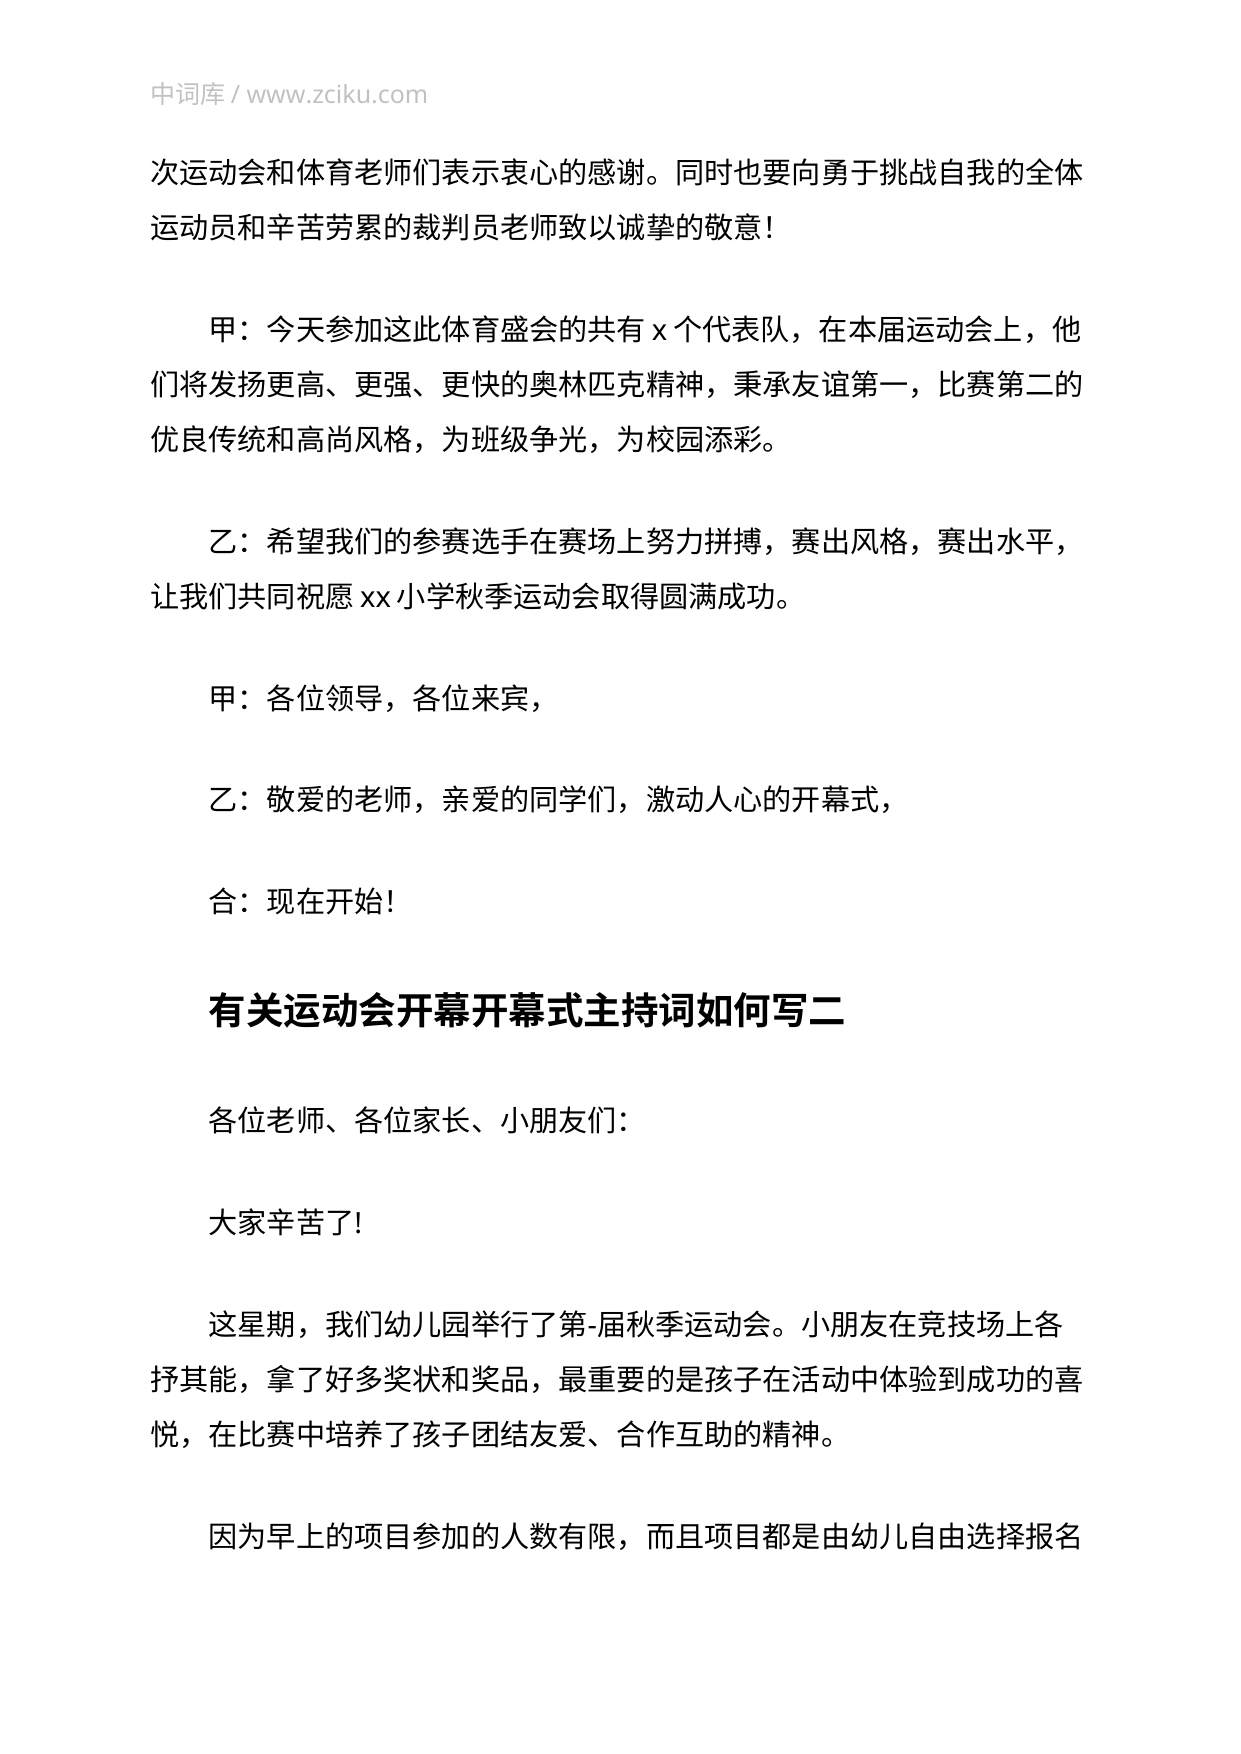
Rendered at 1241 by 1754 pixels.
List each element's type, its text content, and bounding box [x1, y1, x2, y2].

text 大家辛苦了! [150, 1200, 1090, 1242]
text 乙：希望我们的参赛选手在赛场上努力拼搏，赛出风格，赛出水平，让我们共同祝愿xx小学秋季运动会取得圆满成功。 [150, 518, 1090, 616]
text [150, 1513, 1090, 1556]
text 各位老师、各位家长、小朋友们： [150, 1098, 1090, 1140]
text 这星期，我们幼儿园举行了第-届秋季运动会。小朋友在竞技场上各抒其能，拿了好多奖状和奖品，最重要的是孩子在活动中体验到成功的喜悦，在比赛中培养了孩子团结友爱、合作互助的精神。 [150, 1302, 1090, 1454]
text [150, 150, 1090, 247]
text 有关运动会开幕开幕式主持词如何写二 [150, 981, 1090, 1035]
text 乙：敬爱的老师，亲爱的同学们，激动人心的开幕式， [150, 777, 1090, 819]
text 甲：今天参加这此体育盛会的共有x个代表队，在本届运动会上，他们将发扬更高、更强、更快的奥林匹克精神，秉承友谊第一，比赛第二的优良传统和高尚风格，为班级争光，为校园添彩。 [150, 307, 1090, 459]
text 合：现在开始！ [150, 879, 1090, 921]
text 甲：各位领导，各位来宾， [150, 675, 1090, 717]
